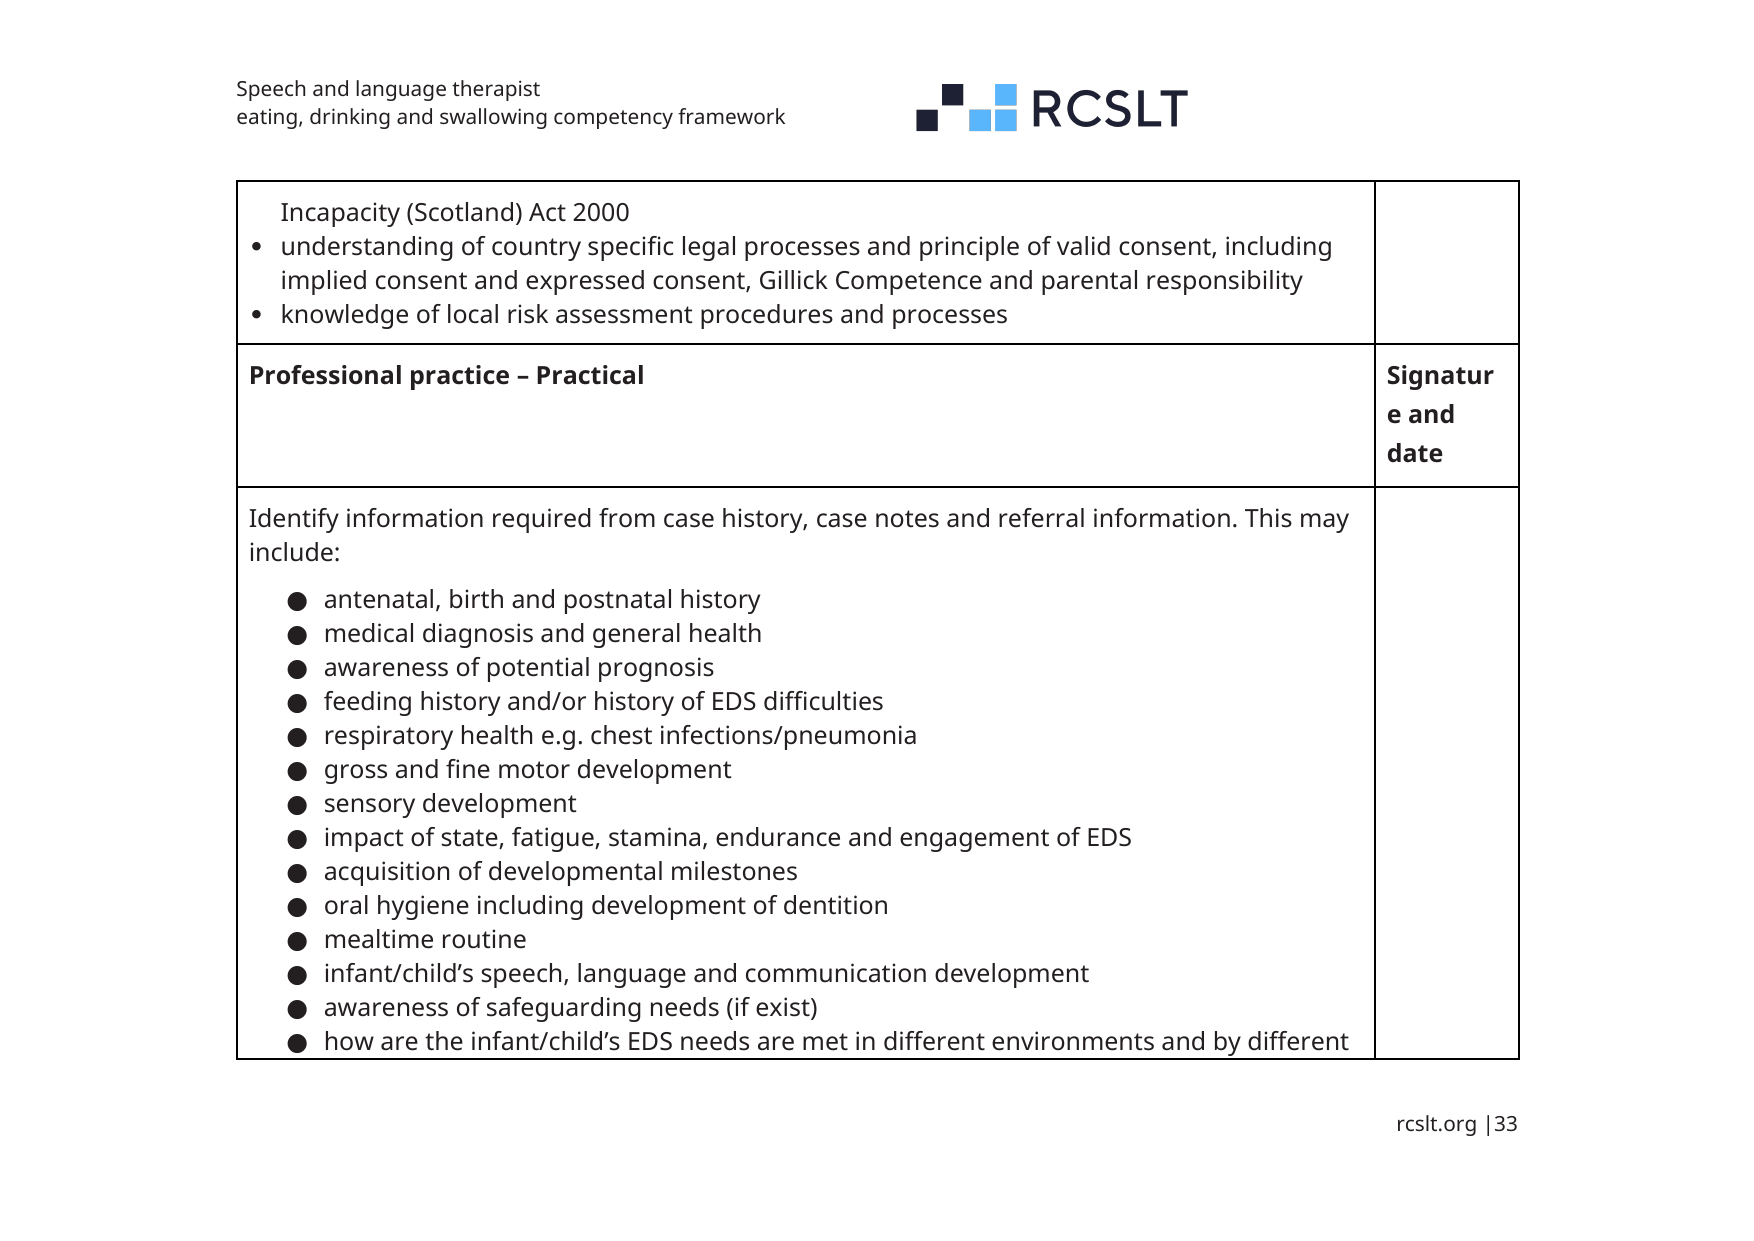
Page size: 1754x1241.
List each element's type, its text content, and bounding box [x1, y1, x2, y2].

table_cell [1376, 182, 1518, 343]
picture [901, 72, 1198, 142]
table_cell Professional practice – Practical [238, 345, 1374, 486]
table_cell [1376, 488, 1518, 1058]
table_cell Signature and date [1376, 345, 1518, 486]
